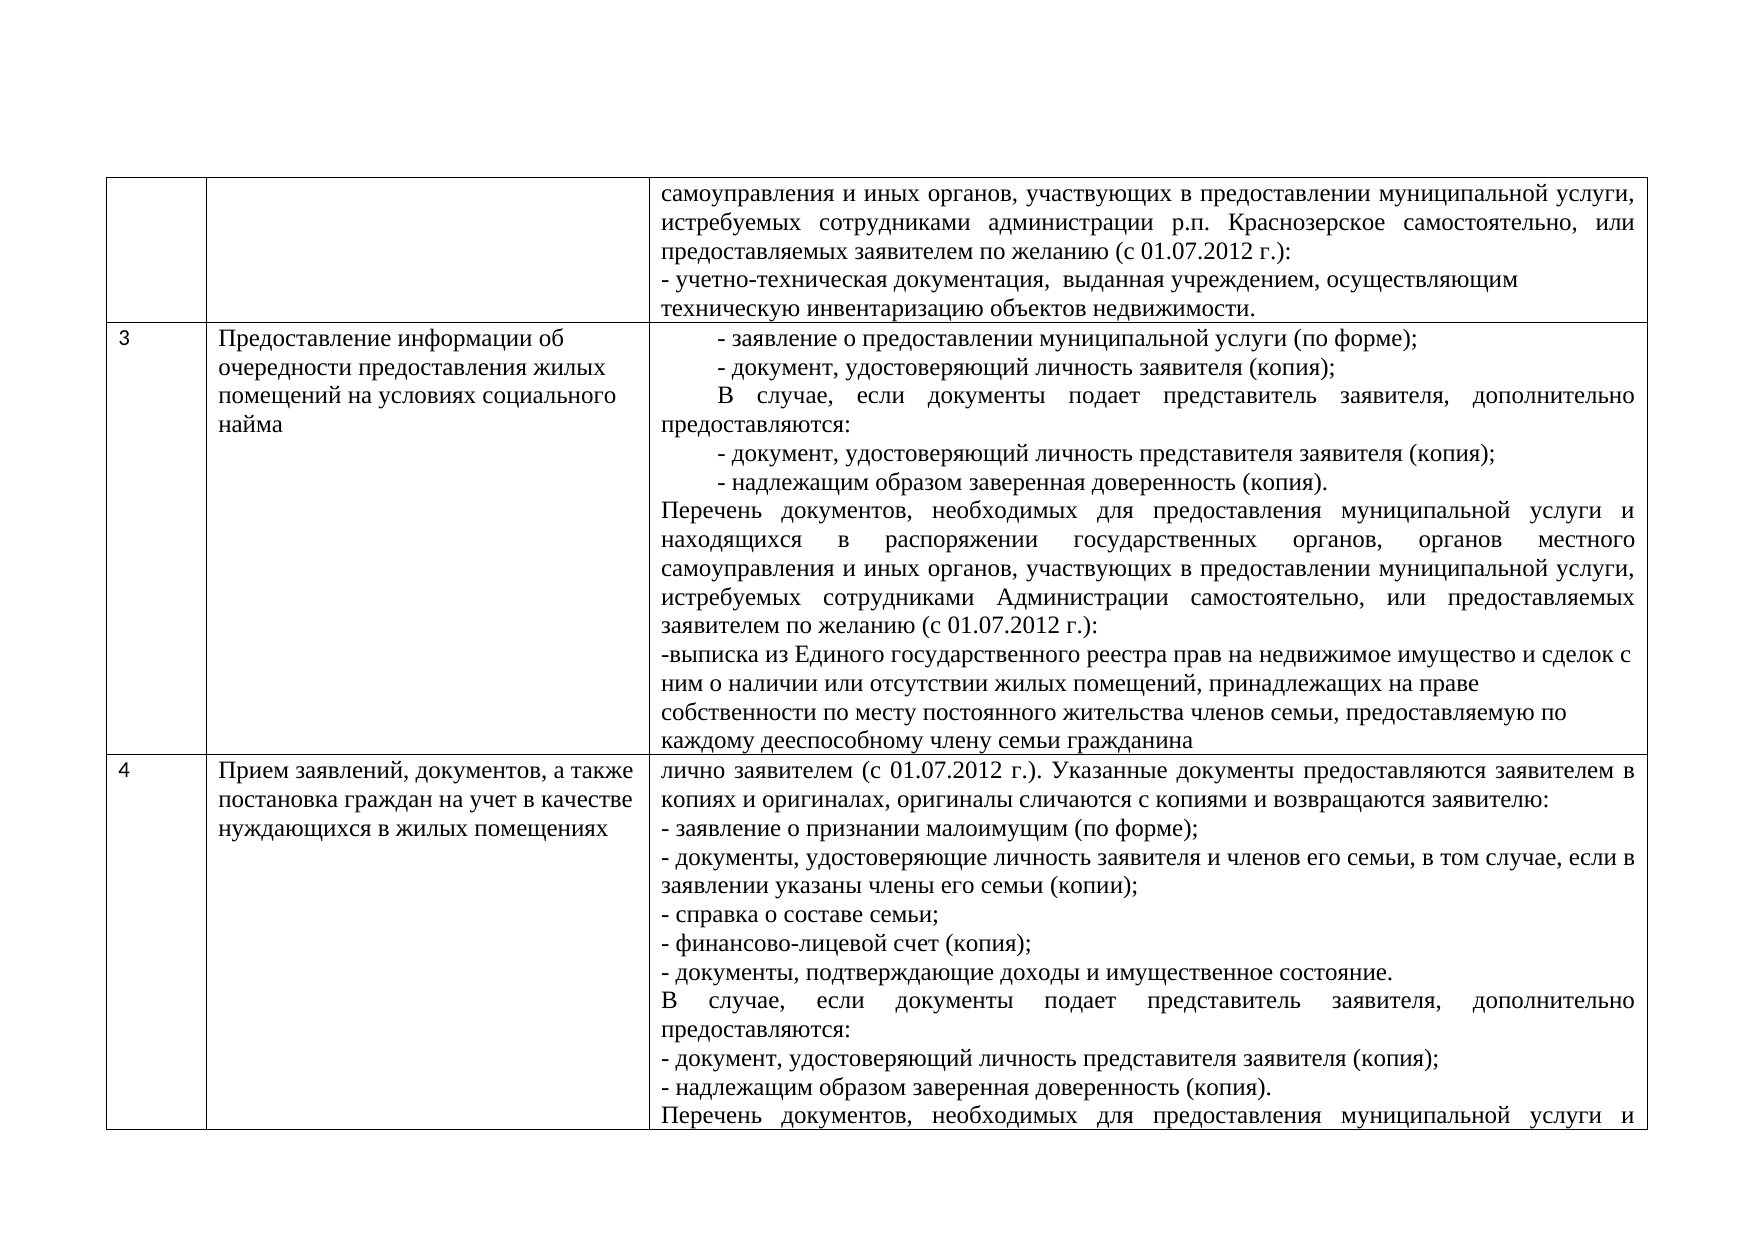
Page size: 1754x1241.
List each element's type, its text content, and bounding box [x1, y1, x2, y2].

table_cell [207, 178, 649, 322]
table_cell - заявление о предоставлении муниципальной услуги (по форме); - документ, удостоверяющий личность заявителя (копия); В случае, если документы подает представитель заявителя, дополнительно предоставляются: - документ, удостоверяющий личность представителя заявителя (копия); - надлежащим образом заверенная доверенность (копия). Перечень документов, необходимых для предоставления муниципальной услуги и находящихся в распоряжении государственных органов, органов местного самоуправления и иных органов, участвующих в предоставлении муниципальной услуги, истребуемых сотрудниками Администрации самостоятельно, или предоставляемых заявителем по желанию (с 01.07.2012 г.): -выписка из Единого государственного реестра прав на недвижимое имущество и сделок с ним о наличии или отсутствии жилых помещений, принадлежащих на праве собственности по месту постоянного жительства членов семьи, предоставляемую по каждому дееспособному члену семьи гражданина [650, 323, 1647, 754]
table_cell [207, 755, 649, 1129]
table_cell 4 [107, 755, 206, 1129]
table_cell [650, 178, 1647, 322]
table_cell 2 [107, 178, 206, 322]
table_cell 3 [107, 323, 206, 754]
table_cell Предоставление информации об очередности предоставления жилых помещений на условиях социального найма [207, 323, 649, 754]
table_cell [650, 755, 1647, 1129]
